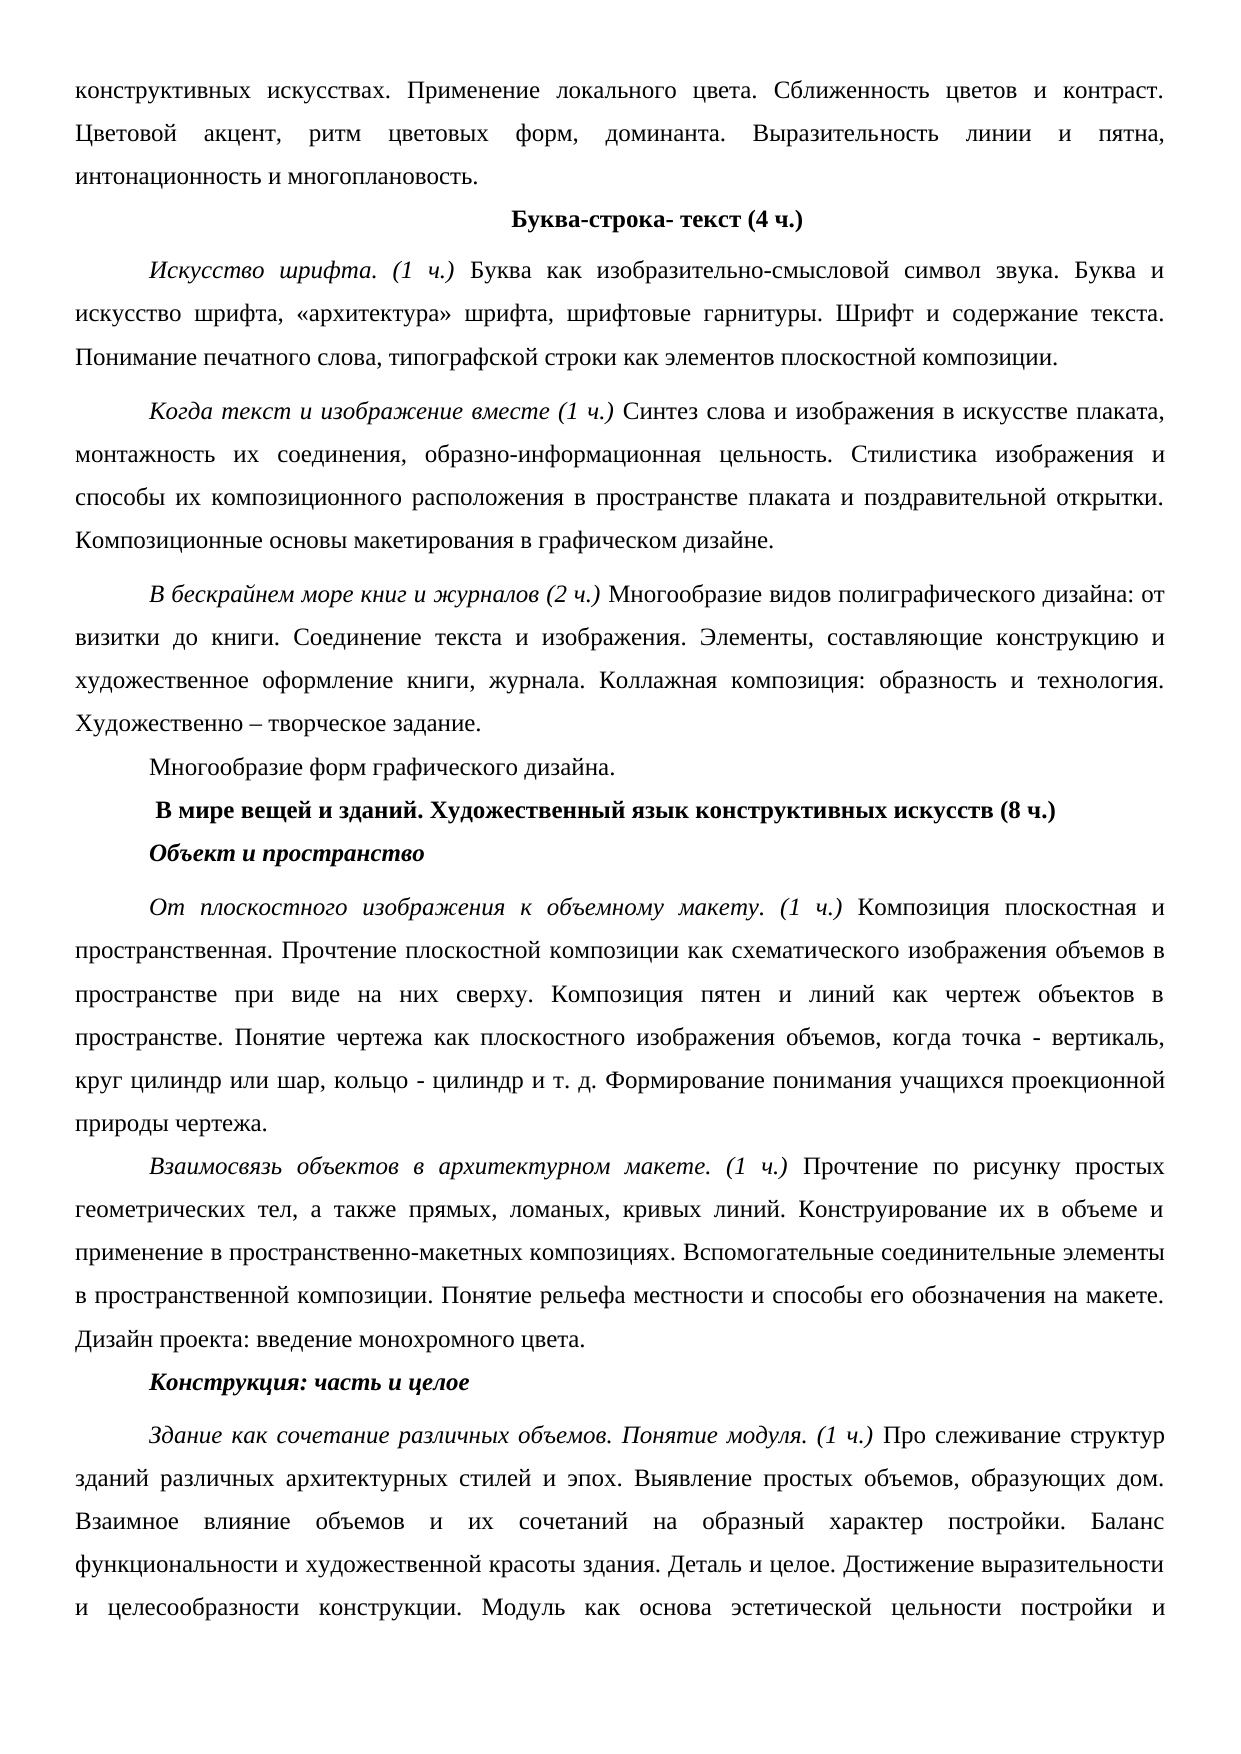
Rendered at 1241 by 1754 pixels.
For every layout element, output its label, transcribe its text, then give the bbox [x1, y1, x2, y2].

text В мире вещей и зданий. Художественный язык конструктивных искусств (8 ч.) [75, 795, 1165, 823]
text Многообразие форм графического дизайна. [75, 752, 1165, 780]
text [75, 75, 1165, 190]
text Когда текст и изображение вместе (1 ч.) Синтез слова и изображения в искусстве плаката, монтажность их соединения, образно-информационная цельность. Стилистика изображения и способы их композиционного расположения в пространстве плаката и поздравительной открытки. Композиционные основы макетирования в графическом дизайне. [75, 396, 1165, 554]
text Взаимосвязь объектов в архитектурном макете. (1 ч.) Прочтение по рисунку простых геометрических тел, а также прямых, ломаных, кривых линий. Конструирование их в объеме и применение в пространственно-макетных композициях. Вспомогательные соединительные элементы в пространственной композиции. Понятие рельефа местности и способы его обозначения на макете. Дизайн проекта: введение монохромного цвета. [75, 1151, 1165, 1352]
text Искусство шрифта. (1 ч.) Буква как изобразительно-смысловой символ звука. Буква и искусство шрифта, «архитектура» шрифта, шрифтовые гарнитуры. Шрифт и содержание текста. Понимание печатного слова, типографской строки как элементов плоскостной композиции. [75, 255, 1165, 370]
text Объект и пространство [75, 838, 1165, 867]
text В бескрайнем море книг и журналов (2 ч.) Многообразие видов полиграфического дизайна: от визитки до книги. Соединение текста и изображения. Элементы, составляющие конструкцию и художественное оформление книги, журнала. Коллажная композиция: образность и технология. Художественно – творческое задание. [75, 579, 1165, 737]
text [75, 1420, 1165, 1621]
text От плоскостного изображения к объемному макету. (1 ч.) Композиция плоскостная и пространственная. Прочтение плоскостной композиции как схематического изображения объемов в пространстве при виде на них сверху. Композиция пятен и линий как чертеж объектов в пространстве. Понятие чертежа как плоскостного изображения объемов, когда точка - вертикаль, круг цилиндр или шар, кольцо - цилиндр и т. д. Формирование понимания учащихся проекционной природы чертежа. [75, 892, 1165, 1137]
text Конструкция: часть и целое [75, 1367, 1165, 1396]
text Буква-строка- текст (4 ч.) [75, 204, 1165, 233]
